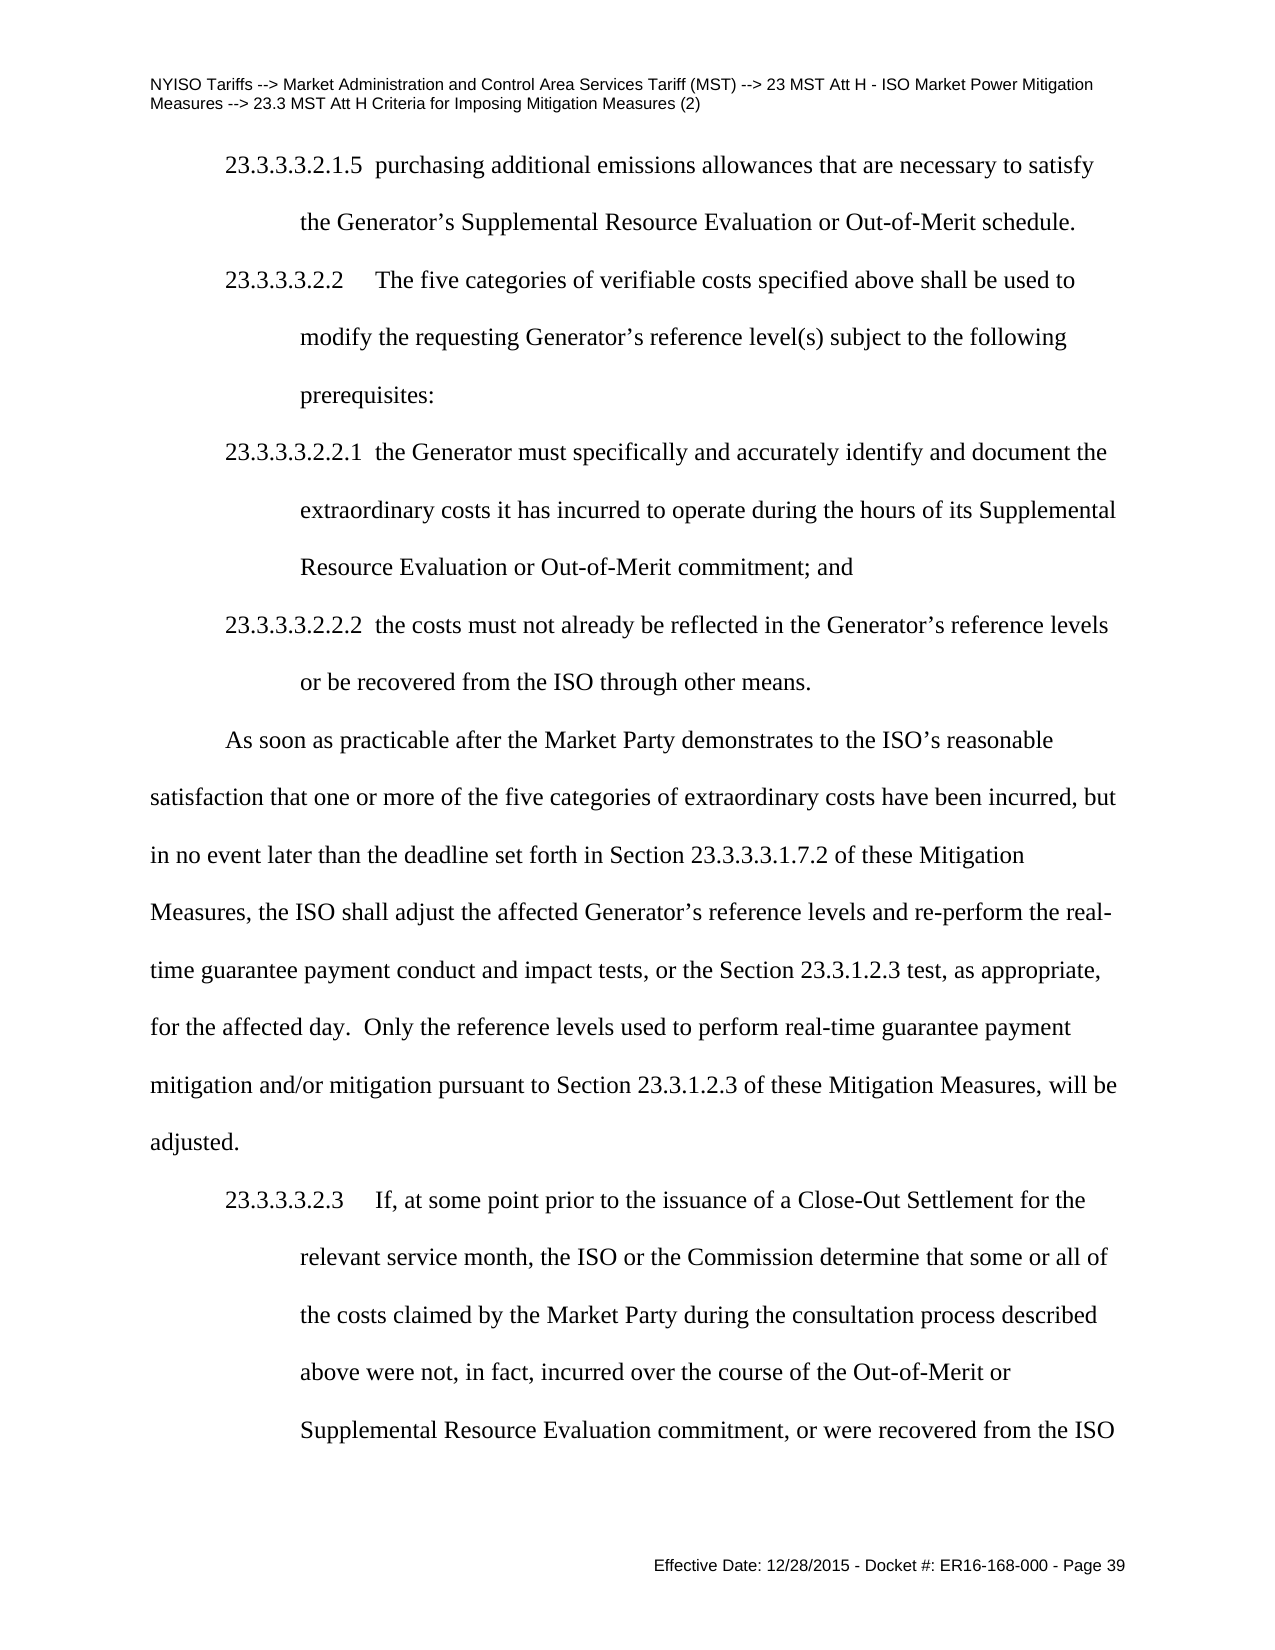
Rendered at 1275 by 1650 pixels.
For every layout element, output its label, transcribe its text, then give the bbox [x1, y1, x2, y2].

text 23.3.3.3.2.2.1 the Generator must specifically and accurately identify and document the extraordinary costs it has incurred to operate during the hours of its Supplemental Resource Evaluation or Out-of-Merit commitment; and [225, 437, 1125, 581]
text As soon as practicable after the Market Party demonstrates to the ISO’s reasonable satisfaction that one or more of the five categories of extraordinary costs have been incurred, but in no event later than the deadline set forth in Section 23.3.3.3.1.7.2 of these Mitigation Measures, the ISO shall adjust the affected Generator’s reference levels and re-perform the real-time guarantee payment conduct and impact tests, or the Section 23.3.1.2.3 test, as appropriate, for the affected day. Only the reference levels used to perform real-time guarantee payment mitigation and/or mitigation pursuant to Section 23.3.1.2.3 of these Mitigation Measures, will be adjusted. [150, 725, 1125, 1156]
text 23.3.3.3.2.2 The five categories of verifiable costs specified above shall be used to modify the requesting Generator’s reference level(s) subject to the following prerequisites: [225, 265, 1125, 409]
text 23.3.3.3.2.1.5 purchasing additional emissions allowances that are necessary to satisfy the Generator’s Supplemental Resource Evaluation or Out-of-Merit schedule. [225, 150, 1125, 236]
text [225, 1185, 1125, 1444]
text 23.3.3.3.2.2.2 the costs must not already be reflected in the Generator’s reference levels or be recovered from the ISO through other means. [225, 610, 1125, 696]
